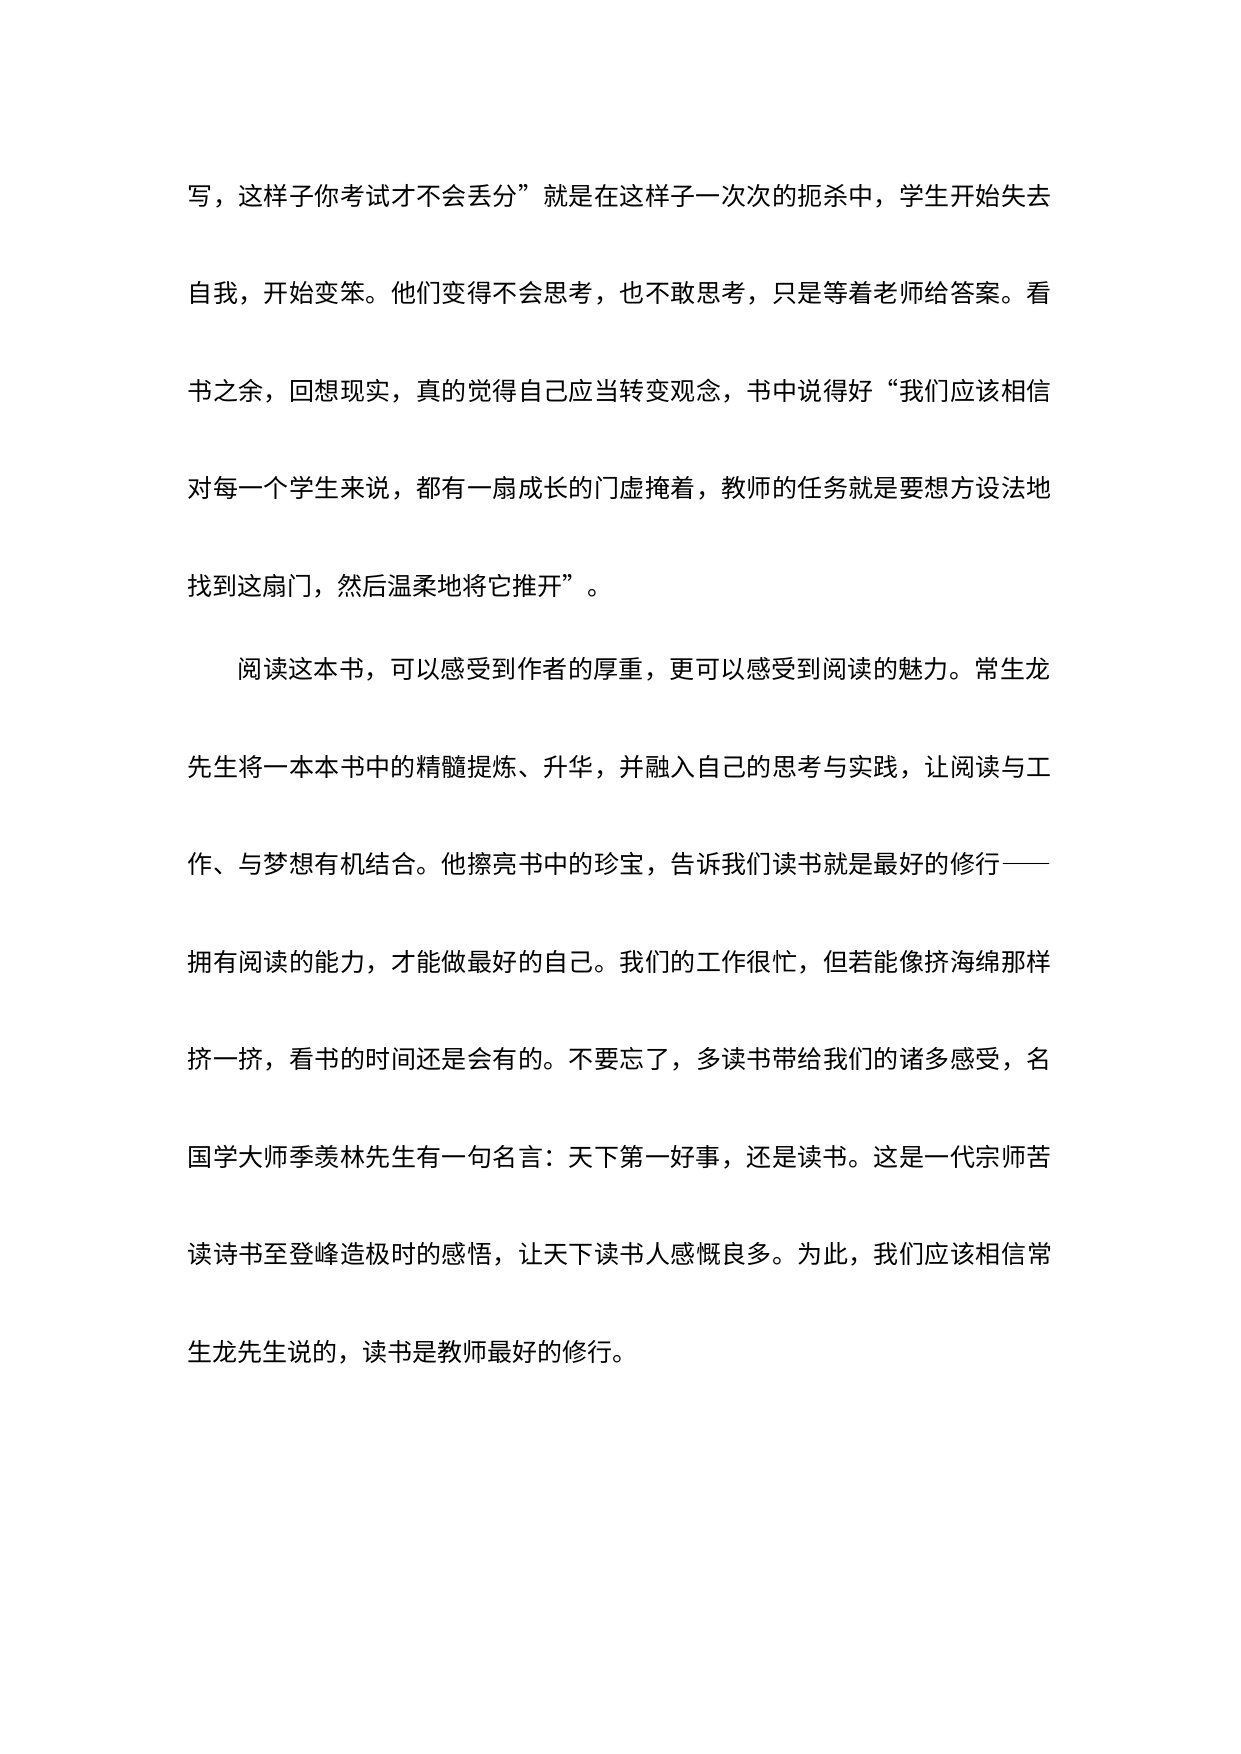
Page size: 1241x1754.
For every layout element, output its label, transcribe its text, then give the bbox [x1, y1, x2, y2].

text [187, 162, 1053, 617]
text 阅读这本书，可以感受到作者的厚重，更可以感受到阅读的魅力。常生龙先生将一本本书中的精髓提炼、升华，并融入自己的思考与实践，让阅读与工作、与梦想有机结合。他擦亮书中的珍宝，告诉我们读书就是最好的修行——拥有阅读的能力，才能做最好的自己。我们的工作很忙，但若能像挤海绵那样挤一挤，看书的时间还是会有的。不要忘了，多读书带给我们的诸多感受，名国学大师季羡林先生有一句名言：天下第一好事，还是读书。这是一代宗师苦读诗书至登峰造极时的感悟，让天下读书人感慨良多。为此，我们应该相信常生龙先生说的，读书是教师最好的修行。 [187, 635, 1053, 1383]
